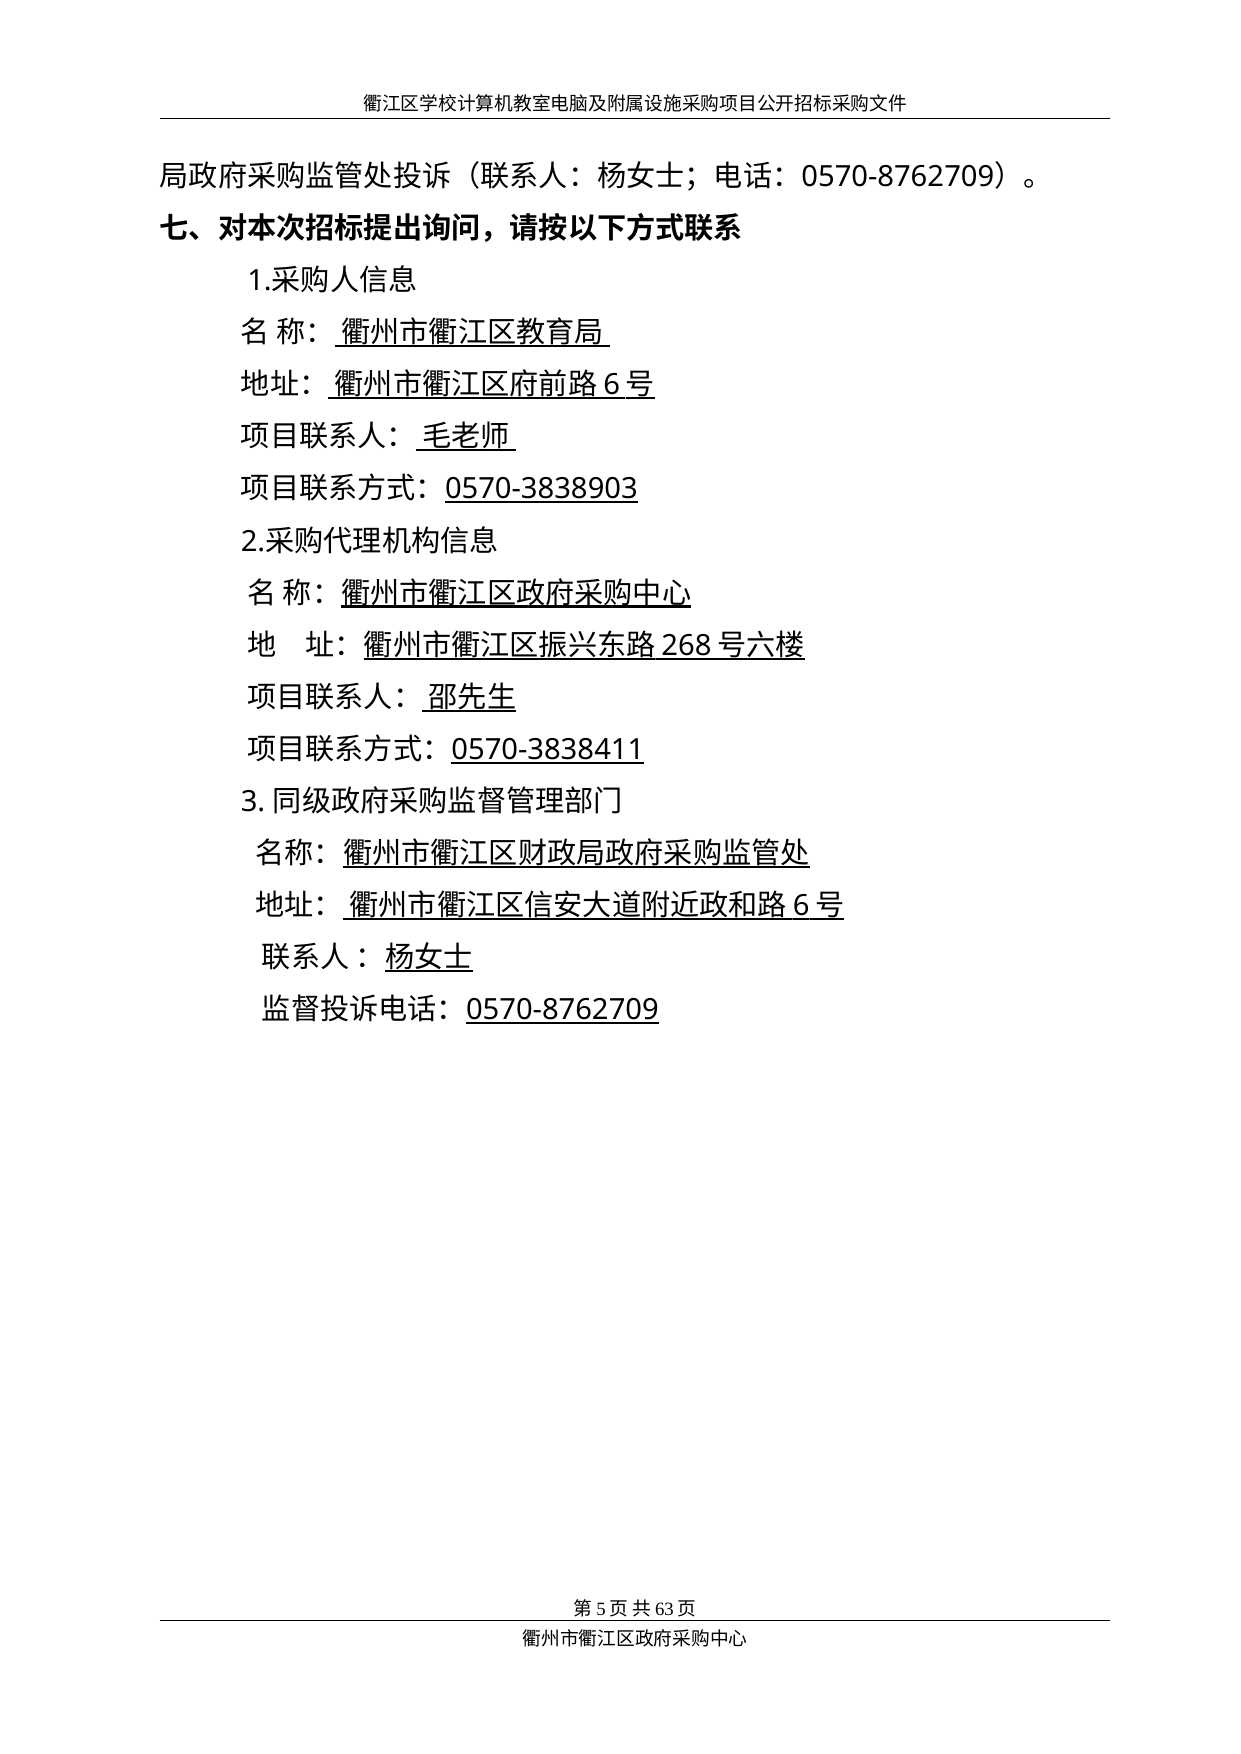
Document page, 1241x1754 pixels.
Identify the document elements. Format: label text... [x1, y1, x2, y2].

text 七、对本次招标提出询问，请按以下方式联系 [159, 197, 1110, 249]
text 地址： 衢州市衢江区府前路6号 [241, 353, 1110, 405]
text 名称：衢州市衢江区财政局政府采购监管处 [255, 822, 1110, 874]
text 监督投诉电话：0570-8762709 [159, 978, 1110, 1030]
text 名 称： 衢州市衢江区教育局 [241, 301, 1110, 353]
text 2.采购代理机构信息 [241, 509, 1110, 561]
text 项目联系方式：0570-3838903 [241, 457, 1110, 509]
text 名 称：衢州市衢江区政府采购中心 [159, 561, 1110, 613]
text 地址： 衢州市衢江区信安大道附近政和路6号 [255, 874, 1110, 926]
text 项目联系方式：0570-3838411 [159, 718, 1110, 770]
text 地 址：衢州市衢江区振兴东路268号六楼 [159, 613, 1110, 666]
text 联系人 ：杨女士 [159, 926, 1110, 978]
text 3. 同级政府采购监督管理部门 [241, 770, 1110, 822]
text 项目联系人： 毛老师 [241, 405, 1110, 457]
text 项目联系人： 邵先生 [159, 666, 1110, 718]
text 1.采购人信息 [159, 249, 1110, 301]
